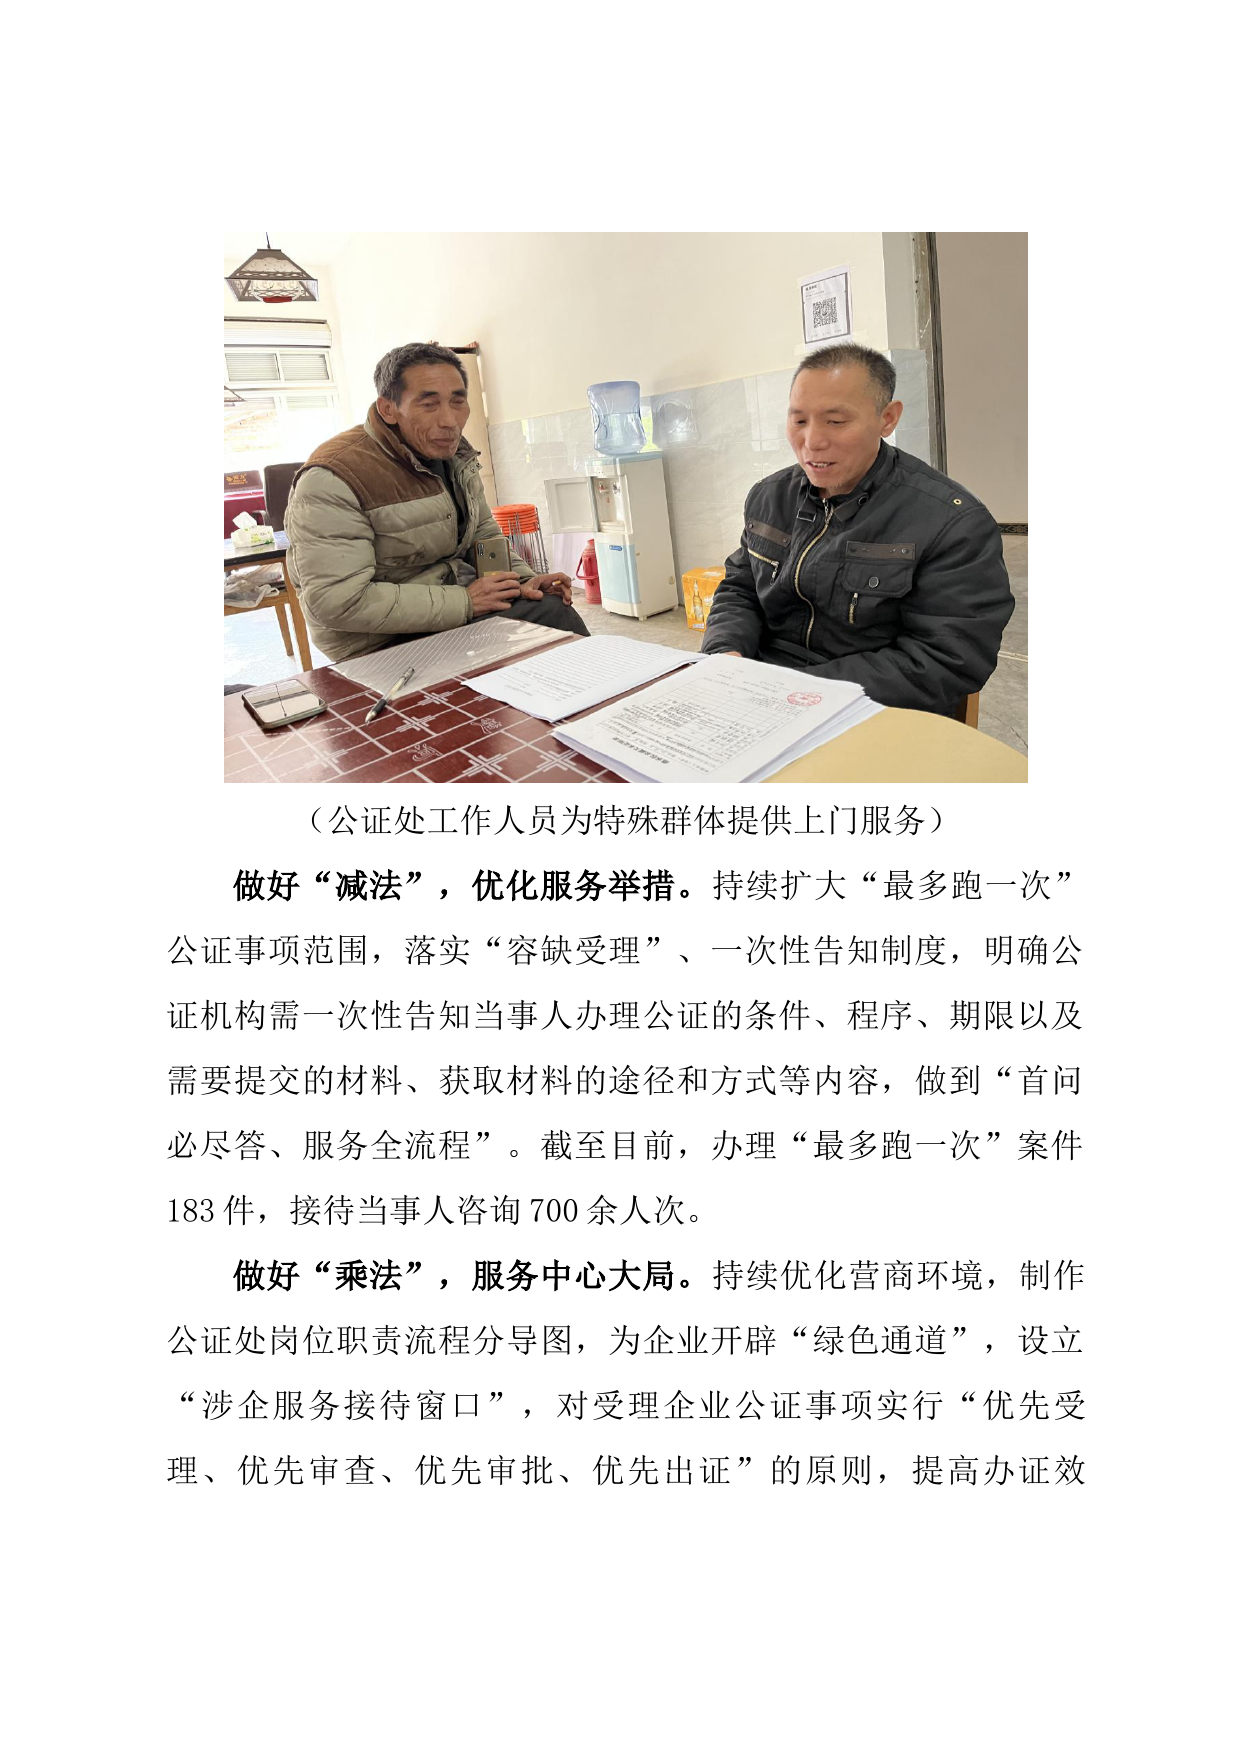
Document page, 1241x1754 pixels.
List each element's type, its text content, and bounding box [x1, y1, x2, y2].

text （公证处工作人员为特殊群体提供上门服务） [165, 785, 1087, 850]
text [165, 1240, 1087, 1500]
text 做好“减法”，优化服务举措。持续扩大“最多跑一次”公证事项范围，落实“容缺受理”、一次性告知制度，明确公证机构需一次性告知当事人办理公证的条件、程序、期限以及需要提交的材料、获取材料的途径和方式等内容，做到“首问必尽答、服务全流程”。截至目前，办理“最多跑一次”案件183件，接待当事人咨询700余人次。 [165, 850, 1087, 1240]
picture [224, 232, 1028, 783]
